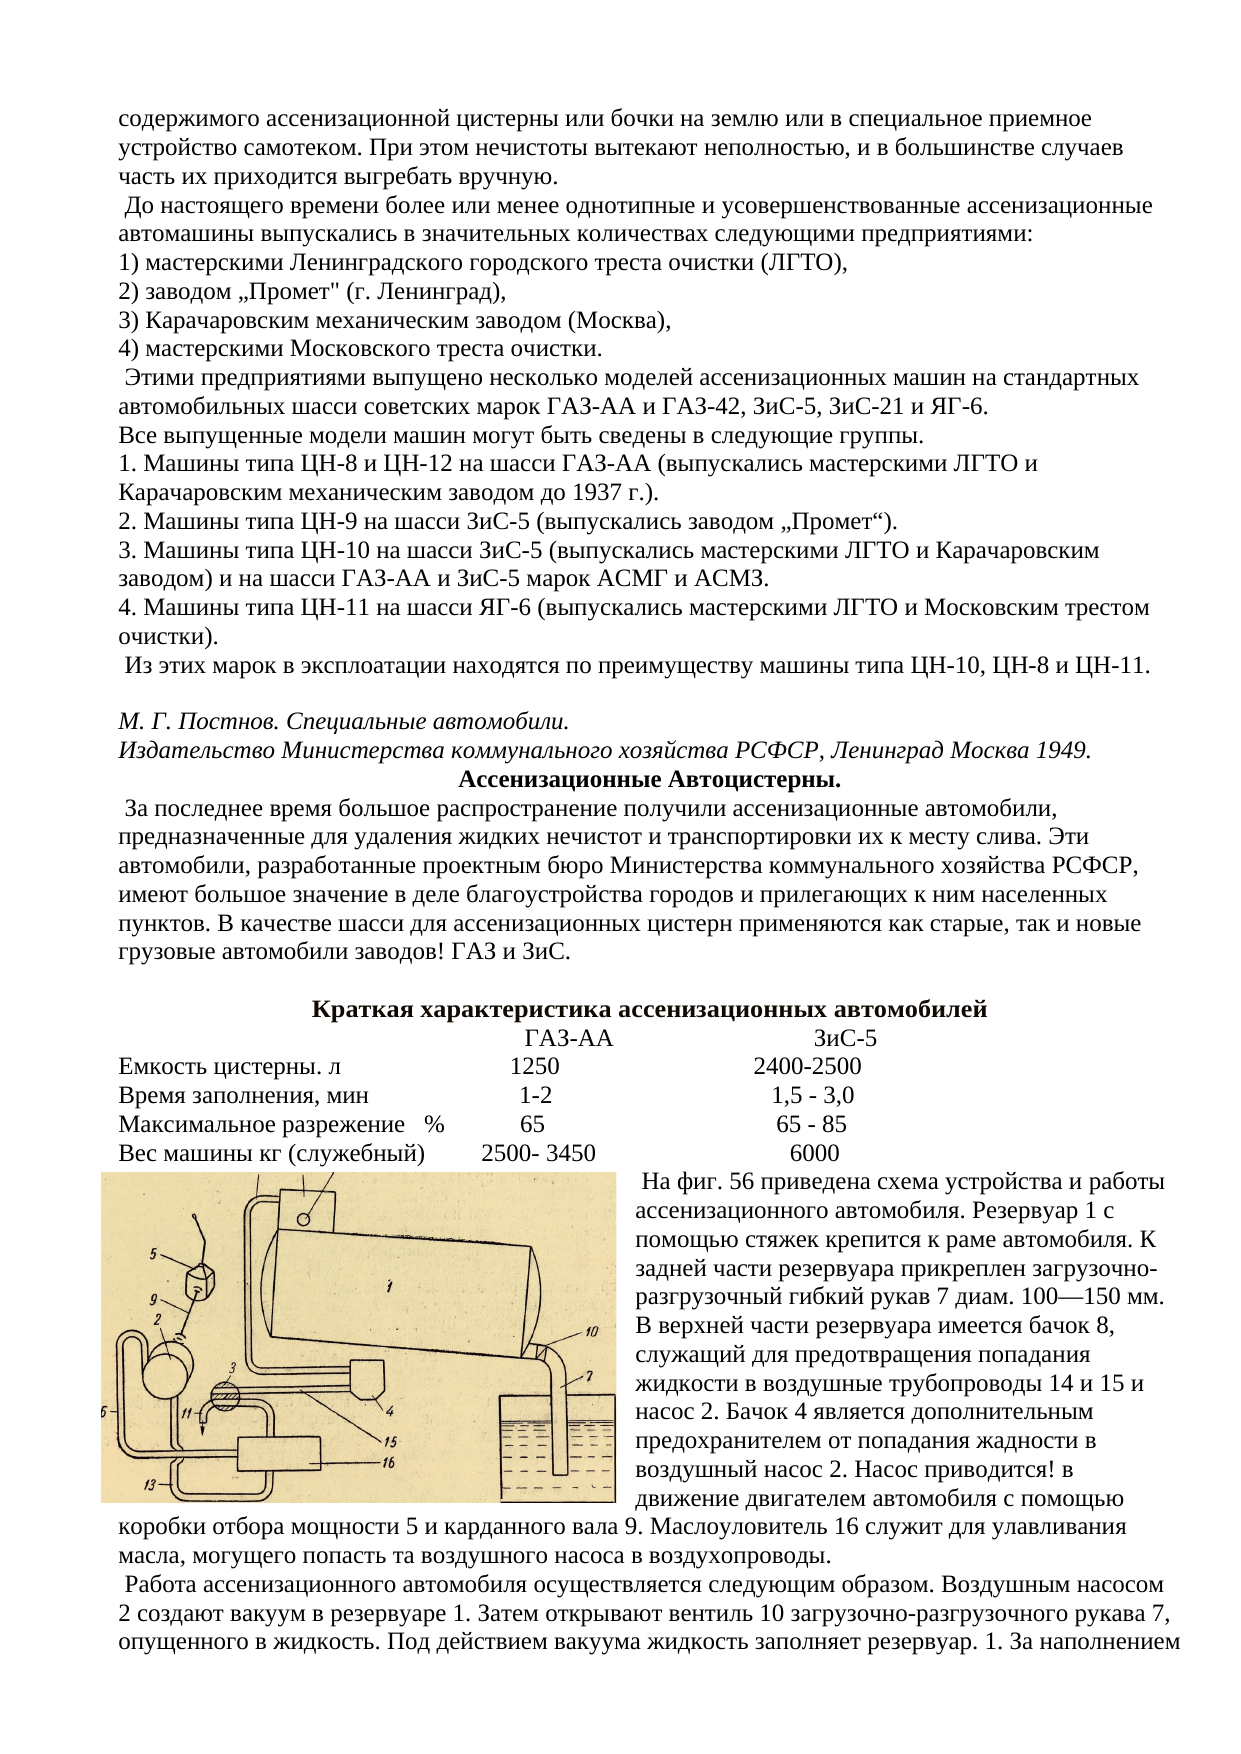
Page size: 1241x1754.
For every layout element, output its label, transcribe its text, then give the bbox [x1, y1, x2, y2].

text Емкость цистерны. л 1250 2400-2500 [118, 1051, 1181, 1080]
text 2) заводом „Промет" (г. Ленинград), [118, 276, 1181, 305]
text Ассенизационные Автоцистерны. [118, 764, 1181, 793]
text М. Г. Постнов. Специальные автомобили. [118, 706, 1181, 735]
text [118, 103, 1181, 190]
text 4. Машины типа ЦН-11 на шасси ЯГ-6 (выпускались мастерскими ЛГТО и Московским трестом очистки). [118, 592, 1181, 650]
text Все выпущенные модели машин могут быть сведены в следующие группы. [118, 420, 1181, 448]
text Вес машины кг (служебный) 2500- 3450 6000 [118, 1138, 1181, 1166]
text 4) мастерскими Московского треста очистки. [118, 333, 1181, 362]
text До настоящего времени более или менее однотипные и усовершенствованные ассенизационные автомашины выпускались в значительных количествах следующими предприятиями: [118, 190, 1181, 247]
text 2. Машины типа ЦН-9 на шасси ЗиС-5 (выпускались заводом „Промет“). [118, 506, 1181, 535]
text За последнее время большое распространение получили ассенизационные автомобили, предназначенные для удаления жидких нечистот и транспортировки их к месту слива. Эти автомобили, разработанные проектным бюро Министерства коммунального хозяйства РСФСР, имеют большое значение в деле благоустройства городов и прилегающих к ним населенных пунктов. В качестве шасси для ассенизационных цистерн применяются как старые, так и новые грузовые автомобили заводов! ГАЗ и ЗиС. [118, 793, 1181, 965]
text 3) Карачаровским механическим заводом (Москва), [118, 305, 1181, 333]
text Издательство Министерства коммунального хозяйства РСФСР, Ленинград Москва 1949. [118, 735, 1181, 764]
text Краткая характеристика ассенизационных автомобилей [118, 994, 1181, 1023]
text Из этих марок в эксплоатации находятся по преимуществу машины типа ЦН-10, ЦН-8 и ЦН-11. [118, 650, 1181, 678]
text ГАЗ-АА ЗиС-5 [118, 1023, 1181, 1051]
text Этими предприятиями выпущено несколько моделей ассенизационных машин на стандартных автомобильных шасси советских марок ГАЗ-АА и ГАЗ-42, ЗиС-5, ЗиС-21 и ЯГ-6. [118, 362, 1181, 420]
text 3. Машины типа ЦН-10 на шасси ЗиС-5 (выпускались мастерскими ЛГТО и Карачаровским заводом) и на шасси ГАЗ-АА и ЗиС-5 марок АСМГ и АСМЗ. [118, 535, 1181, 592]
text Время заполнения, мин 1-2 1,5 - 3,0 [118, 1080, 1181, 1109]
text 1) мастерскими Ленинградского городского треста очистки (ЛГТО), [118, 247, 1181, 276]
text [118, 1569, 1181, 1655]
text 1. Машины типа ЦН-8 и ЦН-12 на шасси ГАЗ-АА (выпускались мастерскими ЛГТО и Карачаровским механическим заводом до 1937 г.). [118, 448, 1181, 506]
text На фиг. 56 приведена схема устройства и работы ассенизационного автомобиля. Резервуар 1 с помощью стяжек крепится к раме автомобиля. К задней части резервуара прикреплен загрузочно-разгрузочный гибкий рукав 7 диам. 100—150 мм. В верхней части резервуара имеется бачок 8, служащий для предотвращения попадания жидкости в воздушные трубопроводы 14 и 15 и насос 2. Бачок 4 является дополнительным предохранителем от попадания жадности в воздушный насос 2. Насос приводится! в движение двигателем автомобиля с помощью коробки отбора мощности 5 и карданного вала 9. Маслоуловитель 16 служит для улавливания масла, могущего попасть та воздушного насоса в воздухопроводы. [118, 1166, 1181, 1569]
text Максимальное разрежение % 65 65 - 85 [118, 1109, 1181, 1138]
